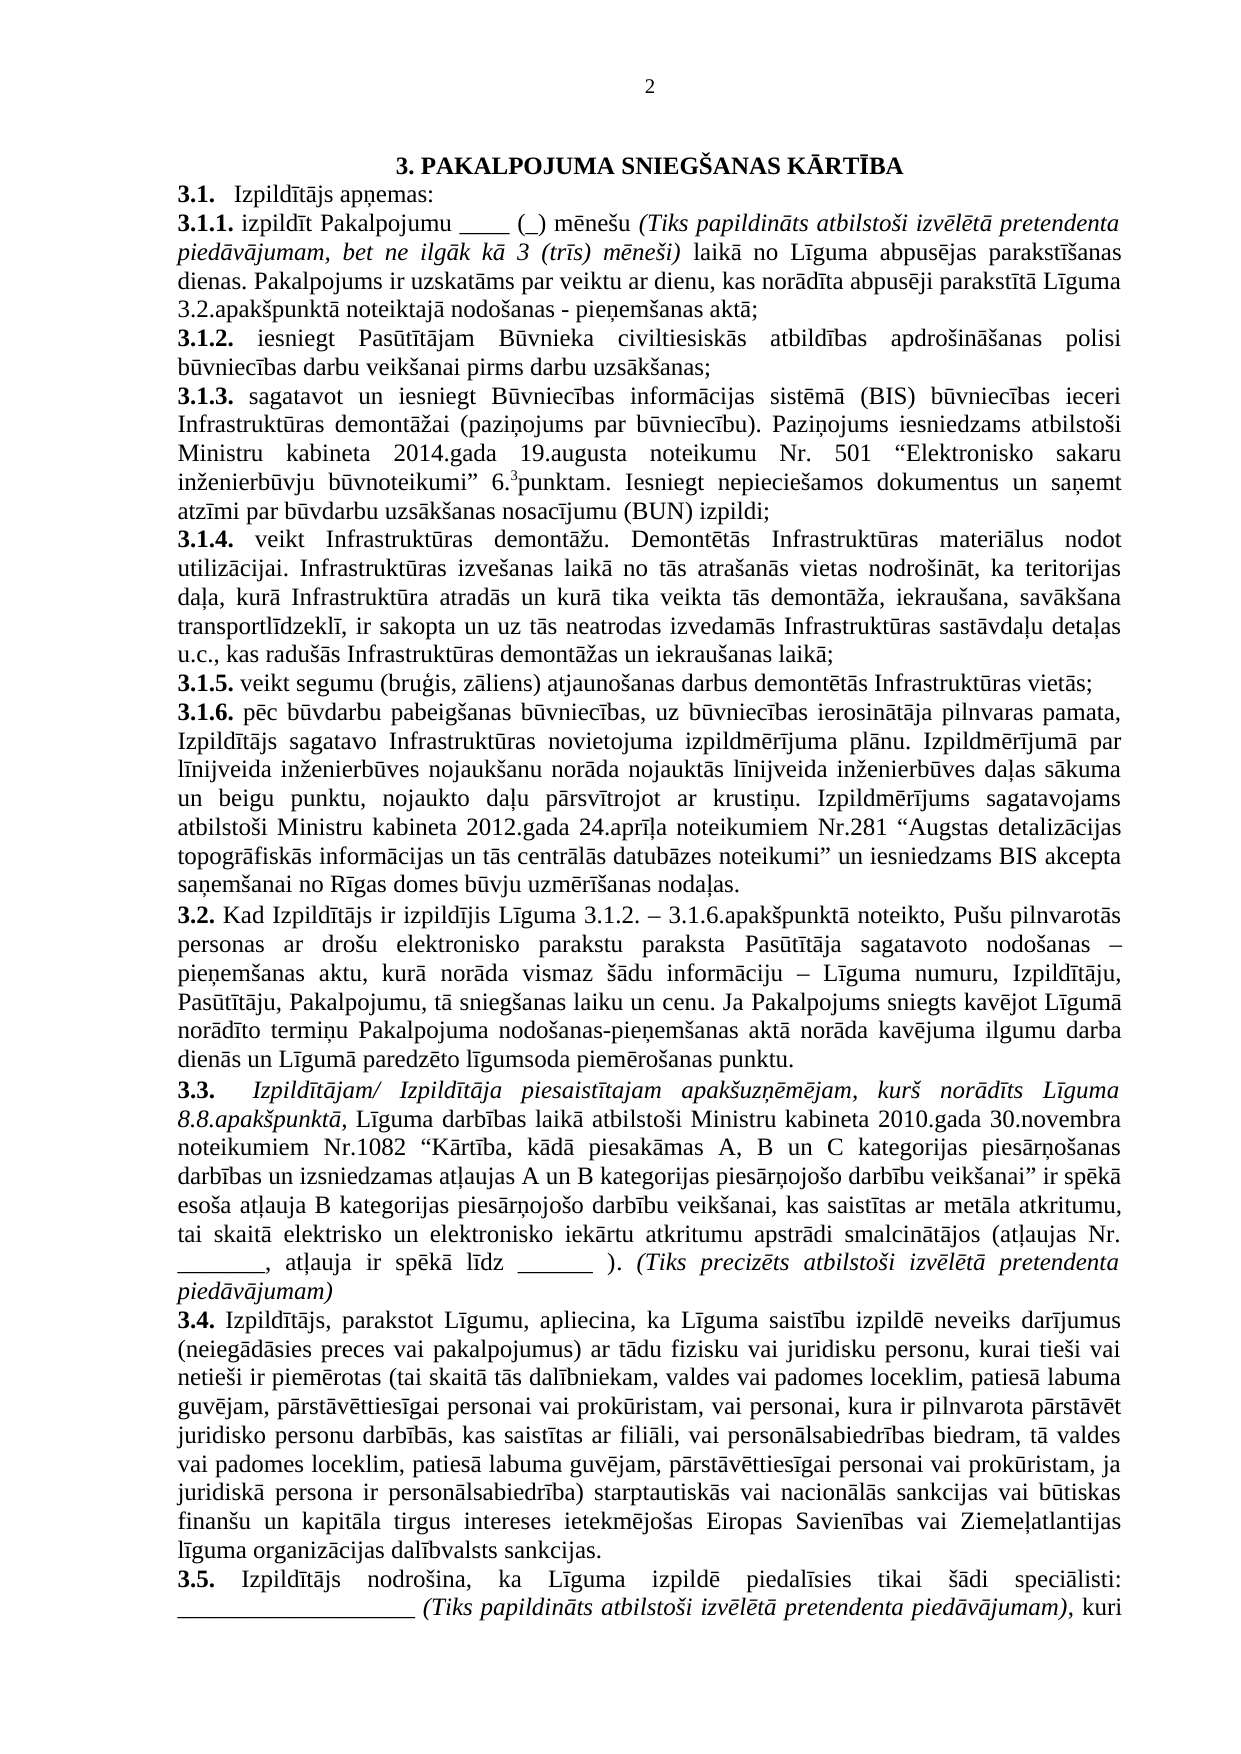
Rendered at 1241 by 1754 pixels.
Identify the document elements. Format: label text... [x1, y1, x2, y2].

text 3.1.4. veikt Infrastruktūras demontāžu. Demontētās Infrastruktūras materiālus nodot utilizācijai. Infrastruktūras izvešanas laikā no tās atrašanās vietas nodrošināt, ka teritorijas daļa, kurā Infrastruktūra atradās un kurā tika veikta tās demontāža, iekraušana, savākšana transportlīdzeklī, ir sakopta un uz tās neatrodas izvedamās Infrastruktūras sastāvdaļu detaļas u.c., kas radušās Infrastruktūras demontāžas un iekraušanas laikā; [177, 524, 1122, 668]
text 3.1.3. sagatavot un iesniegt Būvniecības informācijas sistēmā (BIS) būvniecības ieceri Infrastruktūras demontāžai (paziņojums par būvniecību). Paziņojums iesniedzams atbilstoši Ministru kabineta 2014.gada 19.augusta noteikumu Nr. 501 “Elektronisko sakaru inženierbūvju būvnoteikumi” 6.3punktam. Iesniegt nepieciešamos dokumentus un saņemt atzīmi par būvdarbu uzsākšanas nosacījumu (BUN) izpildi; [177, 381, 1122, 524]
text 3.3. Izpildītājam/ Izpildītāja piesaistītajam apakšuzņēmējam, kurš norādīts Līguma 8.8.apakšpunktā, Līguma darbības laikā atbilstoši Ministru kabineta 2010.gada 30.novembra noteikumiem Nr.1082 “Kārtība, kādā piesakāmas A, B un C kategorijas piesārņošanas darbības un izsniedzamas atļaujas A un B kategorijas piesārņojošo darbību veikšanai” ir spēkā esoša atļauja B kategorijas piesārņojošo darbību veikšanai, kas saistītas ar metāla atkritumu, tai skaitā elektrisko un elektronisko iekārtu atkritumu apstrādi smalcinātājos (atļaujas Nr. _______, atļauja ir spēkā līdz ______ ). (Tiks precizēts atbilstoši izvēlētā pretendenta piedāvājumam) [177, 1075, 1122, 1305]
text 3.1.1. izpildīt Pakalpojumu ____ (_) mēnešu (Tiks papildināts atbilstoši izvēlētā pretendenta piedāvājumam, bet ne ilgāk kā 3 (trīs) mēneši) laikā no Līguma abpusējas parakstīšanas dienas. Pakalpojums ir uzskatāms par veiktu ar dienu, kas norādīta abpusēji parakstītā Līguma 3.2.apakšpunktā noteiktajā nodošanas - pieņemšanas aktā; [177, 208, 1122, 323]
text 3.1.2. iesniegt Pasūtītājam Būvnieka civiltiesiskās atbildības apdrošināšanas polisi būvniecības darbu veikšanai pirms darbu uzsākšanas; [177, 323, 1122, 381]
text 3.2. Kad Izpildītājs ir izpildījis Līguma 3.1.2. – 3.1.6.apakšpunktā noteikto, Pušu pilnvarotās personas ar drošu elektronisko parakstu paraksta Pasūtītāja sagatavoto nodošanas – pieņemšanas aktu, kurā norāda vismaz šādu informāciju – Līguma numuru, Izpildītāju, Pasūtītāju, Pakalpojumu, tā sniegšanas laiku un cenu. Ja Pakalpojums sniegts kavējot Līgumā norādīto termiņu Pakalpojuma nodošanas-pieņemšanas aktā norāda kavējuma ilgumu darba dienās un Līgumā paredzēto līgumsoda piemērošanas punktu. [177, 900, 1122, 1073]
text 3.1.6. pēc būvdarbu pabeigšanas būvniecības, uz būvniecības ierosinātāja pilnvaras pamata, Izpildītājs sagatavo Infrastruktūras novietojuma izpildmērījuma plānu. Izpildmērījumā par līnijveida inženierbūves nojaukšanu norāda nojauktās līnijveida inženierbūves daļas sākuma un beigu punktu, nojaukto daļu pārsvītrojot ar krustiņu. Izpildmērījums sagatavojams atbilstoši Ministru kabineta 2012.gada 24.aprīļa noteikumiem Nr.281 “Augstas detalizācijas topogrāfiskās informācijas un tās centrālās datubāzes noteikumi” un iesniedzams BIS akcepta saņemšanai no Rīgas domes būvju uzmērīšanas nodaļas. [177, 697, 1122, 898]
text 3.1.5. veikt segumu (bruģis, zāliens) atjaunošanas darbus demontētās Infrastruktūras vietās; [177, 668, 1122, 697]
text 3.1. Izpildītājs apņemas: [177, 179, 1122, 208]
text 3. PAKALPOJUMA SNIEGŠANAS KĀRTĪBA [177, 151, 1122, 179]
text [177, 1564, 1122, 1621]
text 3.4. Izpildītājs, parakstot Līgumu, apliecina, ka Līguma saistību izpildē neveiks darījumus (neiegādāsies preces vai pakalpojumus) ar tādu fizisku vai juridisku personu, kurai tieši vai netieši ir piemērotas (tai skaitā tās dalībniekam, valdes vai padomes loceklim, patiesā labuma guvējam, pārstāvēttiesīgai personai vai prokūristam, vai personai, kura ir pilnvarota pārstāvēt juridisko personu darbībās, kas saistītas ar filiāli, vai personālsabiedrības biedram, tā valdes vai padomes loceklim, patiesā labuma guvējam, pārstāvēttiesīgai personai vai prokūristam, ja juridiskā persona ir personālsabiedrība) starptautiskās vai nacionālās sankcijas vai būtiskas finanšu un kapitāla tirgus intereses ietekmējošas Eiropas Savienības vai Ziemeļatlantijas līguma organizācijas dalībvalsts sankcijas. [177, 1305, 1122, 1564]
